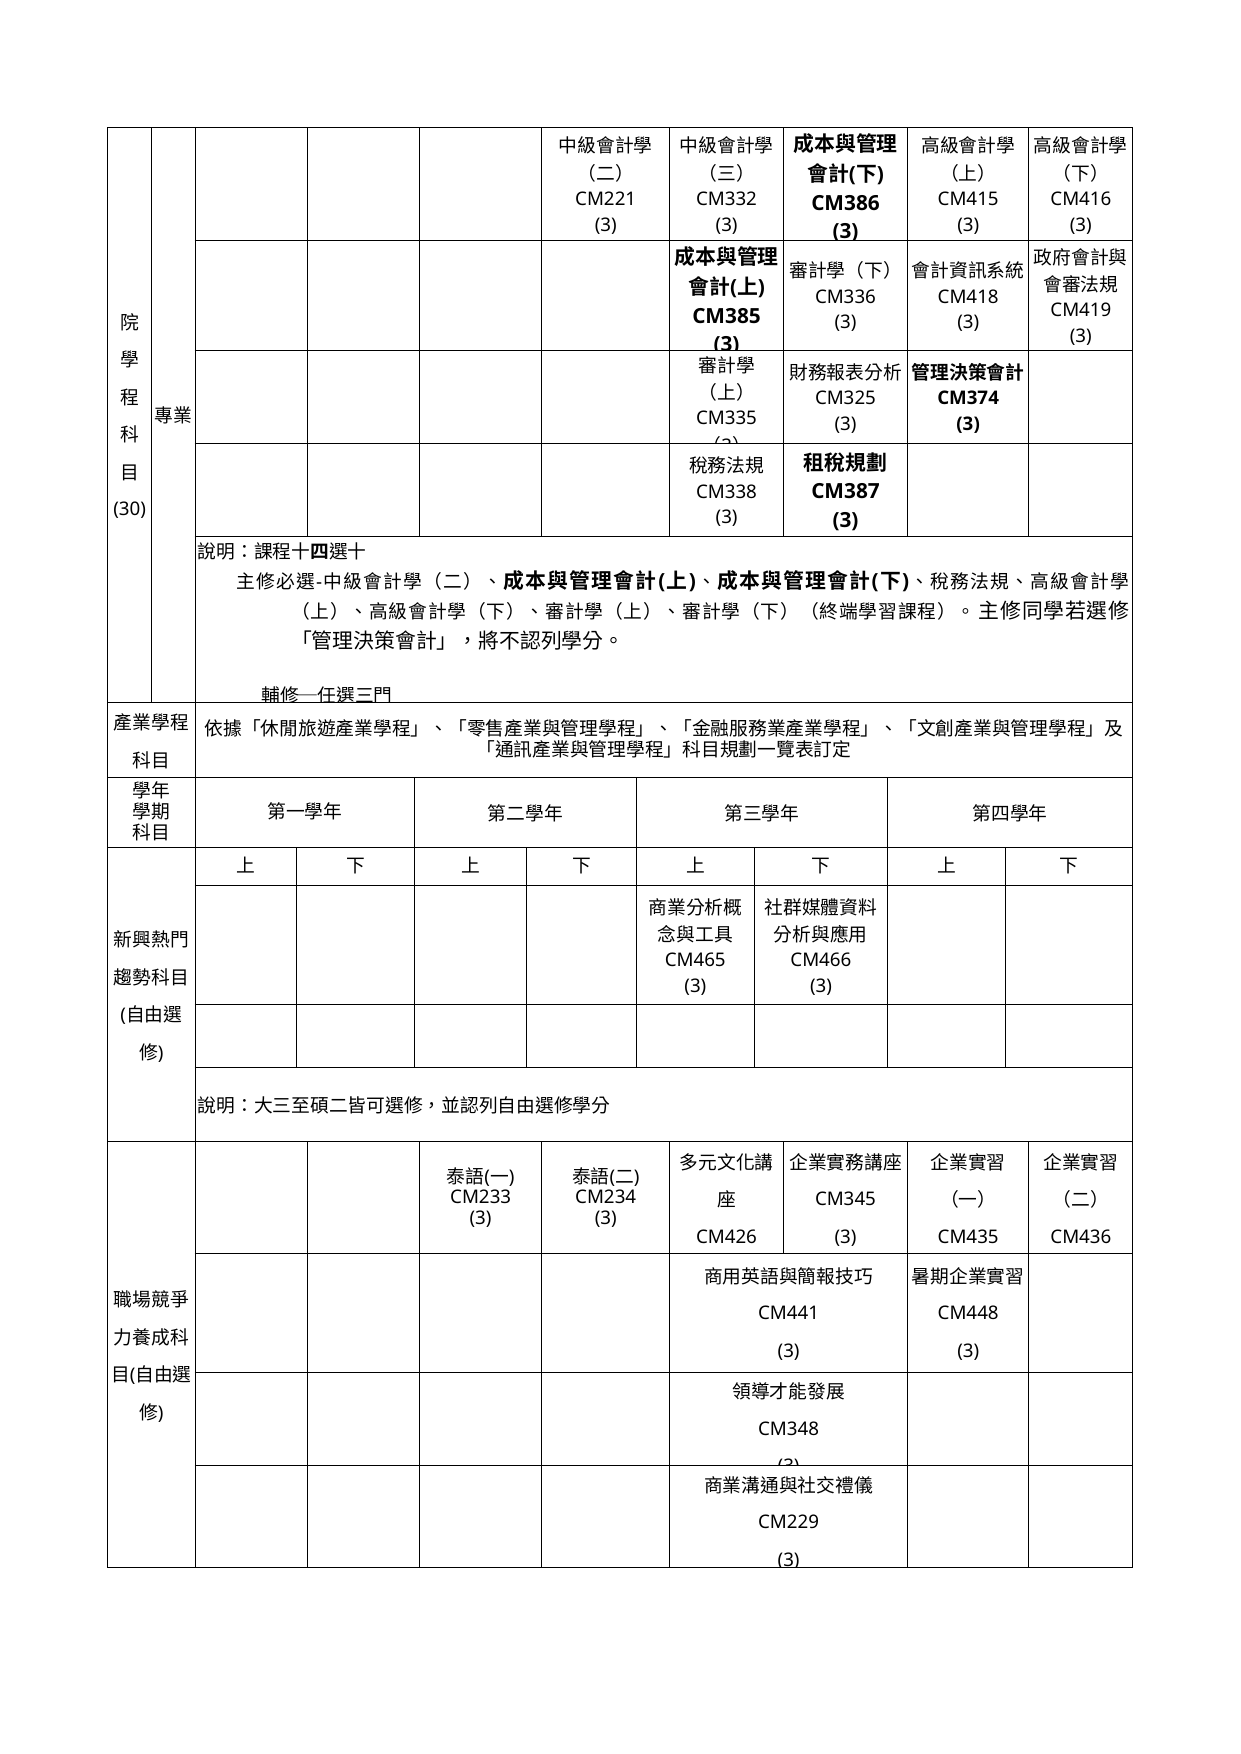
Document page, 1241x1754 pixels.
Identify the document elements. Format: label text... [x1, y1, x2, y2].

table_cell [527, 886, 636, 1004]
table_cell [308, 1254, 419, 1371]
table_cell 泰語(二) CM234 (3) [542, 1142, 669, 1253]
table_cell 說明：課程十四選十 主修必選-中級會計學（二）、成本與管理會計(上)、成本與管理會計(下)、稅務法規、高級會計學（上）、高級會計學（下）、審計學（上）、審計學（下）（終端學習課程）。主修同學若選修「管理決策會計」，將不認列學分。 輔修─任選三門 [196, 537, 1132, 702]
table_cell [196, 1466, 307, 1567]
table_cell [196, 1254, 307, 1371]
table_cell [196, 886, 296, 1004]
table_cell [196, 1142, 307, 1253]
table_cell 管理決策會計 CM374 (3) [908, 351, 1028, 443]
table_cell [1029, 1373, 1132, 1464]
table_cell 暑期企業實習 CM448 (3) [908, 1254, 1028, 1371]
table_cell [308, 128, 419, 240]
table_cell [420, 128, 541, 240]
table_cell [420, 351, 541, 443]
table_cell 高級會計學（上） CM415 (3) [908, 128, 1028, 240]
table_cell [1006, 886, 1132, 1004]
table_cell 管 院 學 程 科 目 (30) [108, 128, 151, 702]
table_cell 商用英語與簡報技巧 CM441 (3) [670, 1254, 907, 1371]
table_cell [415, 1005, 526, 1067]
table_cell [527, 1005, 636, 1067]
table_cell 商業分析概念與工具 CM465 (3) [637, 886, 754, 1004]
table_cell [308, 1466, 419, 1567]
table_cell [542, 1466, 669, 1567]
table_cell [1029, 444, 1132, 536]
table_cell 社群媒體資料分析與應用 CM466 (3) [755, 886, 887, 1004]
table_cell [420, 241, 541, 350]
table_cell 會計資訊系統 CM418 (3) [908, 241, 1028, 350]
table_cell [908, 1466, 1028, 1567]
table_cell [420, 1254, 541, 1371]
table_cell [196, 1373, 307, 1464]
table_cell [297, 1005, 414, 1067]
table_cell 第二學年 [415, 778, 636, 847]
table_cell [308, 1373, 419, 1464]
table_cell 會計專業 [152, 128, 195, 702]
table_cell 下 [297, 848, 414, 885]
table_cell 依據「休閒旅遊產業學程」、「零售產業與管理學程」、「金融服務業產業學程」、「文創產業與管理學程」及「通訊產業與管理學程」科目規劃一覽表訂定 [196, 703, 1132, 777]
table_cell 第一學年 [196, 778, 414, 847]
table_cell 產業學程科目 [108, 703, 195, 777]
table_cell [420, 1373, 541, 1464]
table_cell [542, 444, 669, 536]
table_cell [308, 444, 419, 536]
table_cell 上 [637, 848, 754, 885]
table_cell 審計學（下） CM336 (3) [784, 241, 907, 350]
table_cell 成本與管理會計(下) CM386 (3) [784, 128, 907, 240]
table_cell [1029, 1466, 1132, 1567]
table_cell 上 [415, 848, 526, 885]
table_cell 說明：大三至碩二皆可選修，並認列自由選修學分 [196, 1068, 1132, 1141]
table_cell 第三學年 [637, 778, 887, 847]
table_cell 商業溝通與社交禮儀 CM229 (3) [670, 1466, 907, 1567]
table_cell 租稅規劃 CM387 (3) [784, 444, 907, 536]
table_cell 財務報表分析 CM325 (3) [784, 351, 907, 443]
table_cell 成本與管理會計(上) CM385 (3) [670, 241, 783, 350]
table_cell 下 [755, 848, 887, 885]
table_cell 新興熱門趨勢科目(自由選修) [108, 848, 195, 1141]
table_cell [1029, 351, 1132, 443]
table_cell 政府會計與會審法規 CM419 (3) [1029, 241, 1132, 350]
table_cell 多元文化講座 CM426 (3) [670, 1142, 783, 1253]
table_cell [420, 1466, 541, 1567]
table_cell [420, 444, 541, 536]
table_cell 企業實習（一） CM435 (4) [908, 1142, 1028, 1253]
table_cell [1006, 1005, 1132, 1067]
table_cell [542, 1254, 669, 1371]
table_cell 第四學年 [888, 778, 1132, 847]
table_cell 上 [888, 848, 1005, 885]
table_cell [888, 1005, 1005, 1067]
table_cell [908, 444, 1028, 536]
table_cell 領導才能發展 CM348 (3) [670, 1373, 907, 1464]
table_cell 泰語(一) CM233 (3) [420, 1142, 541, 1253]
table_cell [542, 241, 669, 350]
table_cell 下 [527, 848, 636, 885]
table_cell [297, 886, 414, 1004]
table_cell [196, 444, 307, 536]
table_cell [196, 241, 307, 350]
table_cell 企業實習（二） CM436 (4) [1029, 1142, 1132, 1253]
table_cell 高級會計學（下） CM416 (3) [1029, 128, 1132, 240]
table_cell [196, 128, 307, 240]
table_cell [908, 1373, 1028, 1464]
table_cell 企業實務講座 CM345 (3) [784, 1142, 907, 1253]
table_cell [308, 241, 419, 350]
table_cell [196, 351, 307, 443]
table_cell [196, 1005, 296, 1067]
table_cell 學年 學期 科目 [108, 778, 195, 847]
table_cell [308, 351, 419, 443]
table_cell [888, 886, 1005, 1004]
table_cell [637, 1005, 754, 1067]
table_cell [1029, 1254, 1132, 1371]
table_cell [308, 1142, 419, 1253]
table_cell 中級會計學（三） CM332 (3) [670, 128, 783, 240]
table_cell [415, 886, 526, 1004]
table_cell [542, 351, 669, 443]
table_cell 稅務法規 CM338 (3) [670, 444, 783, 536]
table_cell 下 [1006, 848, 1132, 885]
table_cell 上 [196, 848, 296, 885]
table_cell [755, 1005, 887, 1067]
table_cell 職場競爭力養成科目(自由選修) [108, 1142, 195, 1567]
table_cell [542, 1373, 669, 1464]
table_cell 審計學（上） CM335 （3） [670, 351, 783, 443]
table_cell 中級會計學（二） CM221 (3) [542, 128, 669, 240]
